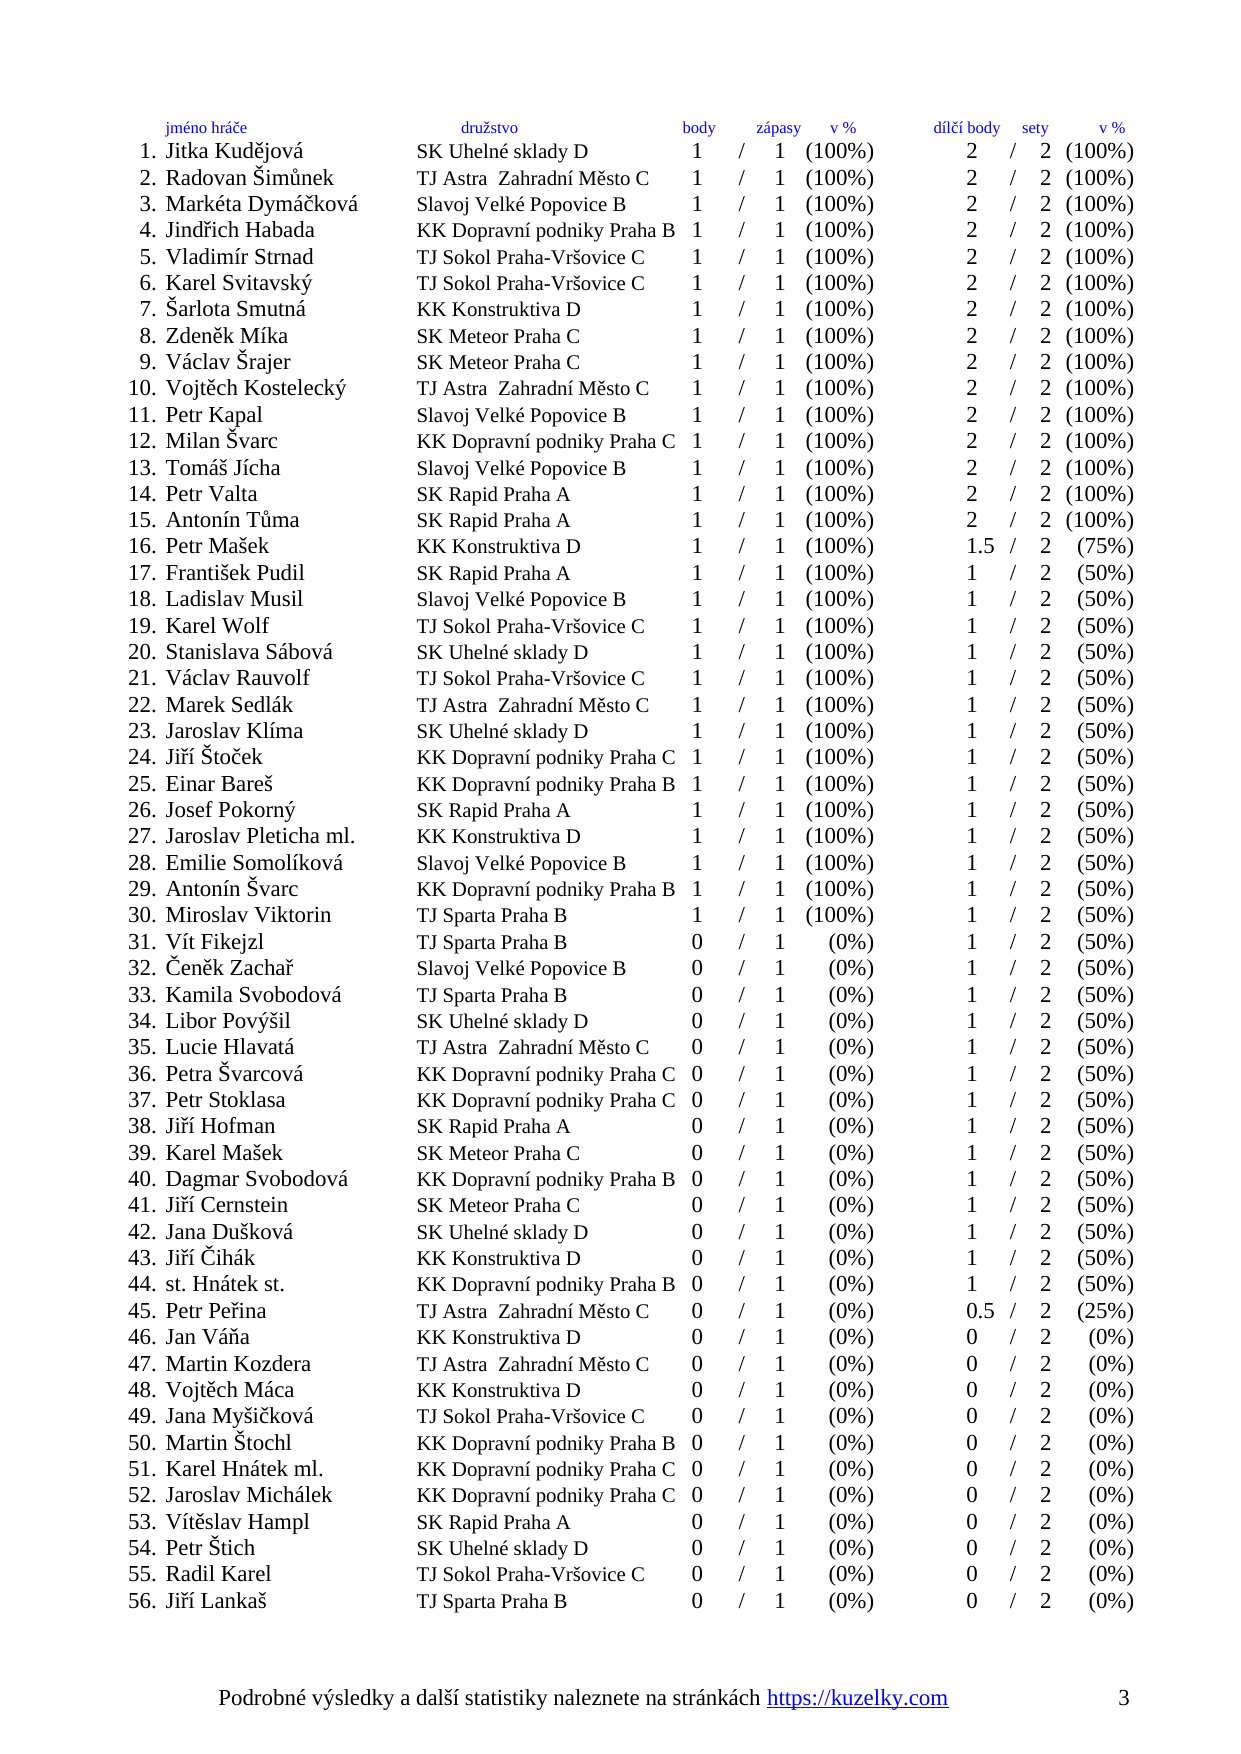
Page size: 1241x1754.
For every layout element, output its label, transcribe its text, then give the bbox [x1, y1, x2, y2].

text 11. Petr Kapal Slavoj Velké Popovice B 1 / 1 (100%) 2 / 2 (100%) [106, 401, 1134, 427]
text 22. Marek Sedlák TJ Astra Zahradní Město C 1 / 1 (100%) 1 / 2 (50%) [106, 691, 1134, 717]
text 47. Martin Kozdera TJ Astra Zahradní Město C 0 / 1 (0%) 0 / 2 (0%) [106, 1349, 1134, 1376]
text 41. Jiří Cernstein SK Meteor Praha C 0 / 1 (0%) 1 / 2 (50%) [106, 1191, 1134, 1218]
text 4. Jindřich Habada KK Dopravní podniky Praha B 1 / 1 (100%) 2 / 2 (100%) [106, 216, 1134, 243]
text 20. Stanislava Sábová SK Uhelné sklady D 1 / 1 (100%) 1 / 2 (50%) [106, 638, 1134, 664]
text 5. Vladimír Strnad TJ Sokol Praha-Vršovice C 1 / 1 (100%) 2 / 2 (100%) [106, 243, 1134, 269]
text 49. Jana Myšičková TJ Sokol Praha-Vršovice C 0 / 1 (0%) 0 / 2 (0%) [106, 1402, 1134, 1429]
text 15. Antonín Tůma SK Rapid Praha A 1 / 1 (100%) 2 / 2 (100%) [106, 506, 1134, 533]
text 10. Vojtěch Kostelecký TJ Astra Zahradní Město C 1 / 1 (100%) 2 / 2 (100%) [106, 374, 1134, 401]
text 37. Petr Stoklasa KK Dopravní podniky Praha C 0 / 1 (0%) 1 / 2 (50%) [106, 1086, 1134, 1112]
text 43. Jiří Čihák KK Konstruktiva D 0 / 1 (0%) 1 / 2 (50%) [106, 1244, 1134, 1271]
text 16. Petr Mašek KK Konstruktiva D 1 / 1 (100%) 1.5 / 2 (75%) [106, 533, 1134, 559]
text 42. Jana Dušková SK Uhelné sklady D 0 / 1 (0%) 1 / 2 (50%) [106, 1218, 1134, 1244]
text 40. Dagmar Svobodová KK Dopravní podniky Praha B 0 / 1 (0%) 1 / 2 (50%) [106, 1165, 1134, 1191]
text 52. Jaroslav Michálek KK Dopravní podniky Praha C 0 / 1 (0%) 0 / 2 (0%) [106, 1481, 1134, 1508]
text 36. Petra Švarcová KK Dopravní podniky Praha C 0 / 1 (0%) 1 / 2 (50%) [106, 1060, 1134, 1086]
text 46. Jan Váňa KK Konstruktiva D 0 / 1 (0%) 0 / 2 (0%) [106, 1323, 1134, 1349]
text 31. Vít Fikejzl TJ Sparta Praha B 0 / 1 (0%) 1 / 2 (50%) [106, 928, 1134, 954]
text 25. Einar Bareš KK Dopravní podniky Praha B 1 / 1 (100%) 1 / 2 (50%) [106, 770, 1134, 796]
text 9. Václav Šrajer SK Meteor Praha C 1 / 1 (100%) 2 / 2 (100%) [106, 348, 1134, 374]
text 8. Zdeněk Míka SK Meteor Praha C 1 / 1 (100%) 2 / 2 (100%) [106, 322, 1134, 348]
text 33. Kamila Svobodová TJ Sparta Praha B 0 / 1 (0%) 1 / 2 (50%) [106, 981, 1134, 1007]
text 55. Radil Karel TJ Sokol Praha-Vršovice C 0 / 1 (0%) 0 / 2 (0%) [106, 1560, 1134, 1587]
text 35. Lucie Hlavatá TJ Astra Zahradní Město C 0 / 1 (0%) 1 / 2 (50%) [106, 1033, 1134, 1060]
text 17. František Pudil SK Rapid Praha A 1 / 1 (100%) 1 / 2 (50%) [106, 559, 1134, 585]
text 32. Čeněk Zachař Slavoj Velké Popovice B 0 / 1 (0%) 1 / 2 (50%) [106, 954, 1134, 981]
text 27. Jaroslav Pleticha ml. KK Konstruktiva D 1 / 1 (100%) 1 / 2 (50%) [106, 822, 1134, 849]
text 53. Vítěslav Hampl SK Rapid Praha A 0 / 1 (0%) 0 / 2 (0%) [106, 1508, 1134, 1534]
text 54. Petr Štich SK Uhelné sklady D 0 / 1 (0%) 0 / 2 (0%) [106, 1534, 1134, 1560]
text 51. Karel Hnátek ml. KK Dopravní podniky Praha C 0 / 1 (0%) 0 / 2 (0%) [106, 1455, 1134, 1481]
text 23. Jaroslav Klíma SK Uhelné sklady D 1 / 1 (100%) 1 / 2 (50%) [106, 717, 1134, 743]
text 1. Jitka Kudějová SK Uhelné sklady D 1 / 1 (100%) 2 / 2 (100%) [106, 137, 1134, 164]
text 29. Antonín Švarc KK Dopravní podniky Praha B 1 / 1 (100%) 1 / 2 (50%) [106, 875, 1134, 902]
text 38. Jiří Hofman SK Rapid Praha A 0 / 1 (0%) 1 / 2 (50%) [106, 1112, 1134, 1139]
text 12. Milan Švarc KK Dopravní podniky Praha C 1 / 1 (100%) 2 / 2 (100%) [106, 427, 1134, 453]
text 13. Tomáš Jícha Slavoj Velké Popovice B 1 / 1 (100%) 2 / 2 (100%) [106, 453, 1134, 480]
text 28. Emilie Somolíková Slavoj Velké Popovice B 1 / 1 (100%) 1 / 2 (50%) [106, 849, 1134, 875]
text 3. Markéta Dymáčková Slavoj Velké Popovice B 1 / 1 (100%) 2 / 2 (100%) [106, 190, 1134, 216]
text 50. Martin Štochl KK Dopravní podniky Praha B 0 / 1 (0%) 0 / 2 (0%) [106, 1429, 1134, 1455]
text 7. Šarlota Smutná KK Konstruktiva D 1 / 1 (100%) 2 / 2 (100%) [106, 295, 1134, 322]
text 48. Vojtěch Máca KK Konstruktiva D 0 / 1 (0%) 0 / 2 (0%) [106, 1376, 1134, 1402]
text jméno hráče družstvo body zápasy v % dílčí body sety v % [106, 118, 1134, 137]
text 21. Václav Rauvolf TJ Sokol Praha-Vršovice C 1 / 1 (100%) 1 / 2 (50%) [106, 664, 1134, 691]
text 14. Petr Valta SK Rapid Praha A 1 / 1 (100%) 2 / 2 (100%) [106, 480, 1134, 506]
text 44. st. Hnátek st. KK Dopravní podniky Praha B 0 / 1 (0%) 1 / 2 (50%) [106, 1271, 1134, 1297]
text 18. Ladislav Musil Slavoj Velké Popovice B 1 / 1 (100%) 1 / 2 (50%) [106, 585, 1134, 612]
text 6. Karel Svitavský TJ Sokol Praha-Vršovice C 1 / 1 (100%) 2 / 2 (100%) [106, 269, 1134, 295]
text 45. Petr Peřina TJ Astra Zahradní Město C 0 / 1 (0%) 0.5 / 2 (25%) [106, 1297, 1134, 1323]
text 30. Miroslav Viktorin TJ Sparta Praha B 1 / 1 (100%) 1 / 2 (50%) [106, 902, 1134, 928]
text 2. Radovan Šimůnek TJ Astra Zahradní Město C 1 / 1 (100%) 2 / 2 (100%) [106, 164, 1134, 190]
text 26. Josef Pokorný SK Rapid Praha A 1 / 1 (100%) 1 / 2 (50%) [106, 796, 1134, 822]
text 39. Karel Mašek SK Meteor Praha C 0 / 1 (0%) 1 / 2 (50%) [106, 1139, 1134, 1165]
text 56. Jiří Lankaš TJ Sparta Praha B 0 / 1 (0%) 0 / 2 (0%) [106, 1587, 1134, 1613]
text 19. Karel Wolf TJ Sokol Praha-Vršovice C 1 / 1 (100%) 1 / 2 (50%) [106, 612, 1134, 638]
text 24. Jiří Štoček KK Dopravní podniky Praha C 1 / 1 (100%) 1 / 2 (50%) [106, 743, 1134, 770]
text 34. Libor Povýšil SK Uhelné sklady D 0 / 1 (0%) 1 / 2 (50%) [106, 1007, 1134, 1033]
